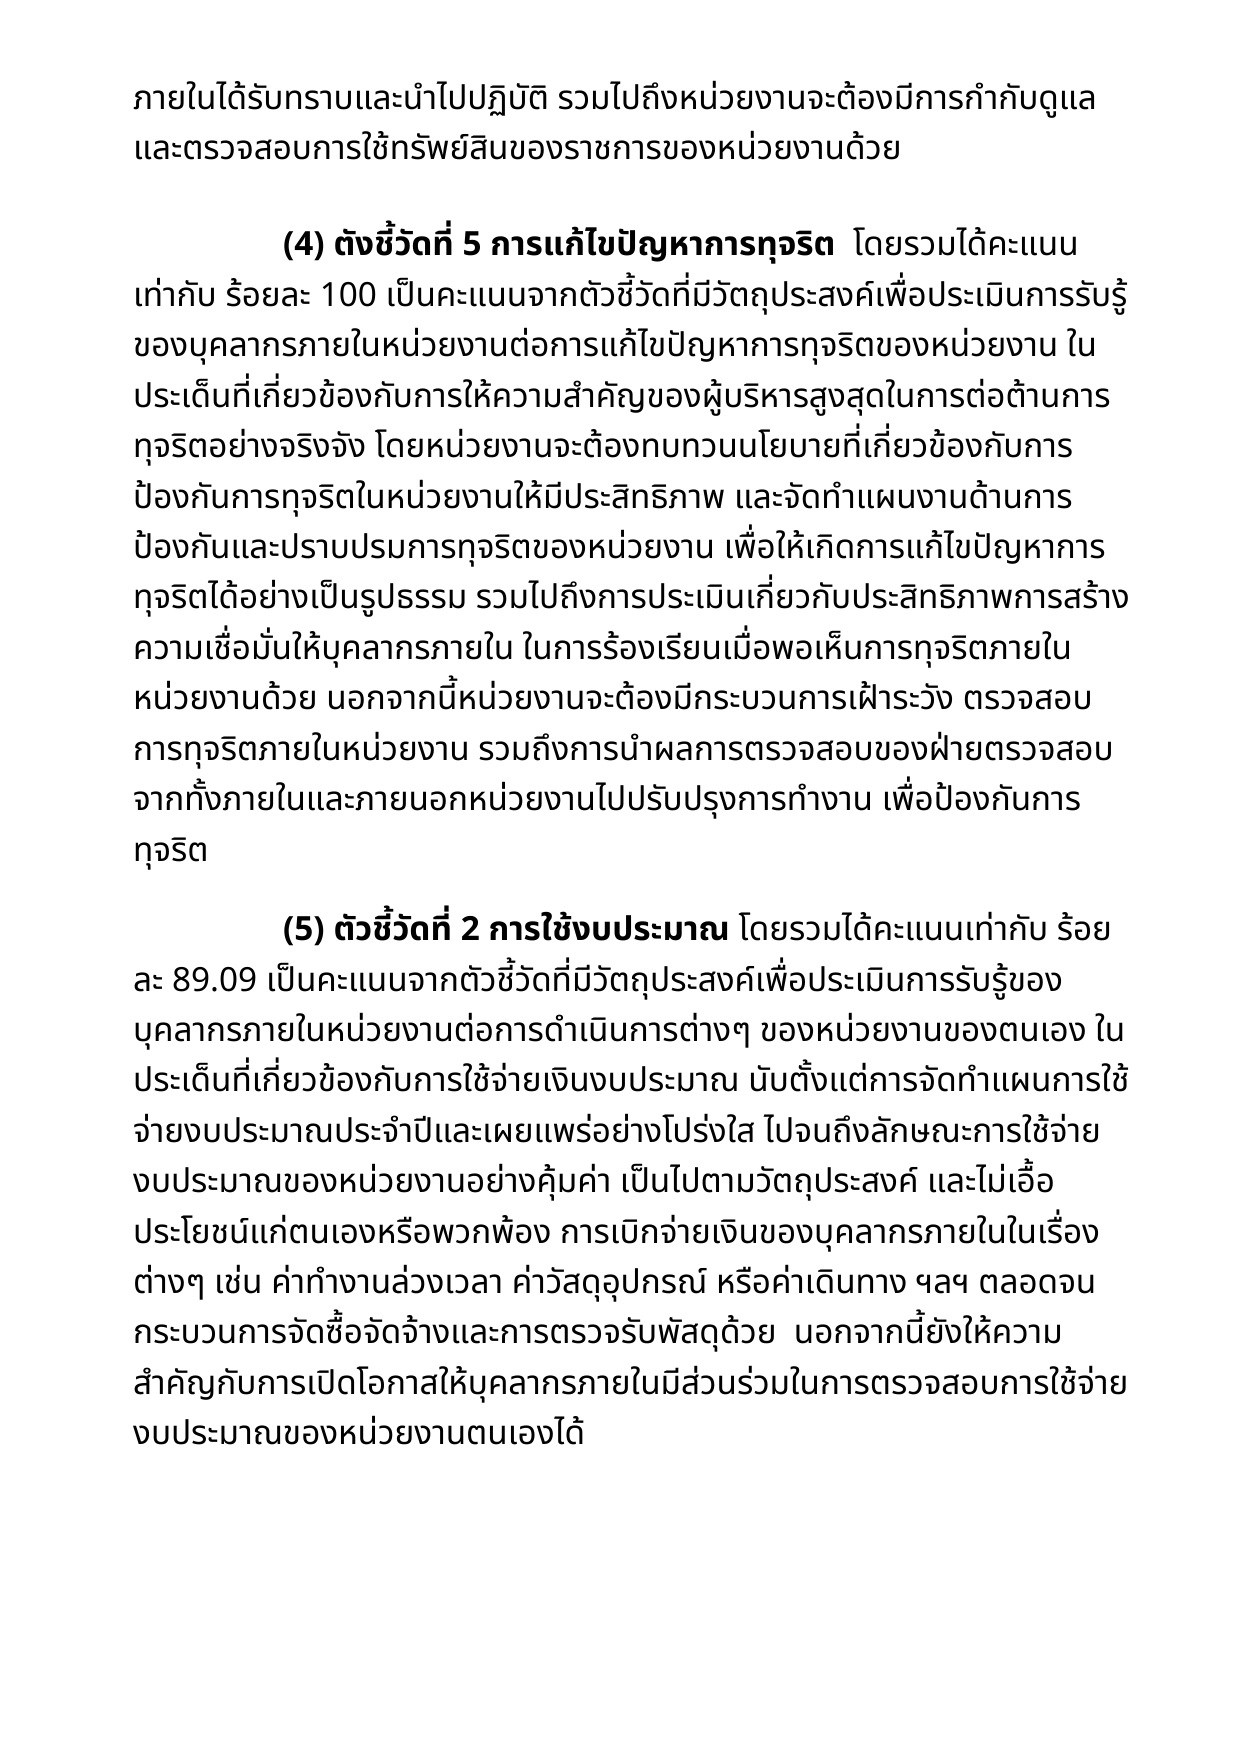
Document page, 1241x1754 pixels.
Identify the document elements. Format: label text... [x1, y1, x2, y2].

text (4) ตังชี้วัดที่ 5 การแก้ไขปัญหาการทุจริต โดยรวมได้คะแนนเท่ากับ ร้อยละ 100 เป็นคะแนนจากตัวชี้วัดที่มีวัตถุประสงค์เพื่อประเมินการรับรู้ของบุคลากรภายในหน่วยงานต่อการแก้ไขปัญหาการทุจริตของหน่วยงาน ในประเด็นที่เกี่ยวข้องกับการให้ความสำคัญของผู้บริหารสูงสุดในการต่อต้านการทุจริตอย่างจริงจัง โดยหน่วยงานจะต้องทบทวนนโยบายที่เกี่ยวข้องกับการป้องกันการทุจริตในหน่วยงานให้มีประสิทธิภาพ และจัดทำแผนงานด้านการป้องกันและปราบปรมการทุจริตของหน่วยงาน เพื่อให้เกิดการแก้ไขปัญหาการทุจริตได้อย่างเป็นรูปธรรม รวมไปถึงการประเมินเกี่ยวกับประสิทธิภาพการสร้างความเชื่อมั่นให้บุคลากรภายใน ในการร้องเรียนเมื่อพอเห็นการทุจริตภายในหน่วยงานด้วย นอกจากนี้หน่วยงานจะต้องมีกระบวนการเฝ้าระวัง ตรวจสอบการทุจริตภายในหน่วยงาน รวมถึงการนำผลการตรวจสอบของฝ่ายตรวจสอบจากทั้งภายในและภายนอกหน่วยงานไปปรับปรุงการทำงาน เพื่อป้องกันการทุจริต [133, 220, 1137, 876]
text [133, 74, 1137, 175]
text (5) ตัวชี้วัดที่ 2 การใช้งบประมาณ โดยรวมได้คะแนนเท่ากับ ร้อยละ 89.09 เป็นคะแนนจากตัวชี้วัดที่มีวัตถุประสงค์เพื่อประเมินการรับรู้ของบุคลากรภายในหน่วยงานต่อการดำเนินการต่างๆ ของหน่วยงานของตนเอง ในประเด็นที่เกี่ยวข้องกับการใช้จ่ายเงินงบประมาณ นับตั้งแต่การจัดทำแผนการใช้จ่ายงบประมาณประจำปีและเผยแพร่อย่างโปร่งใส ไปจนถึงลักษณะการใช้จ่ายงบประมาณของหน่วยงานอย่างคุ้มค่า เป็นไปตามวัตถุประสงค์ และไม่เอื้อประโยชน์แก่ตนเองหรือพวกพ้อง การเบิกจ่ายเงินของบุคลากรภายในในเรื่องต่างๆ เช่น ค่าทำงานล่วงเวลา ค่าวัสดุอุปกรณ์ หรือค่าเดินทาง ฯลฯ ตลอดจนกระบวนการจัดซื้อจัดจ้างและการตรวจรับพัสดุด้วย นอกจากนี้ยังให้ความสำคัญกับการเปิดโอกาสให้บุคลากรภายในมีส่วนร่วมในการตรวจสอบการใช้จ่ายงบประมาณของหน่วยงานตนเองได้ [133, 905, 1137, 1460]
